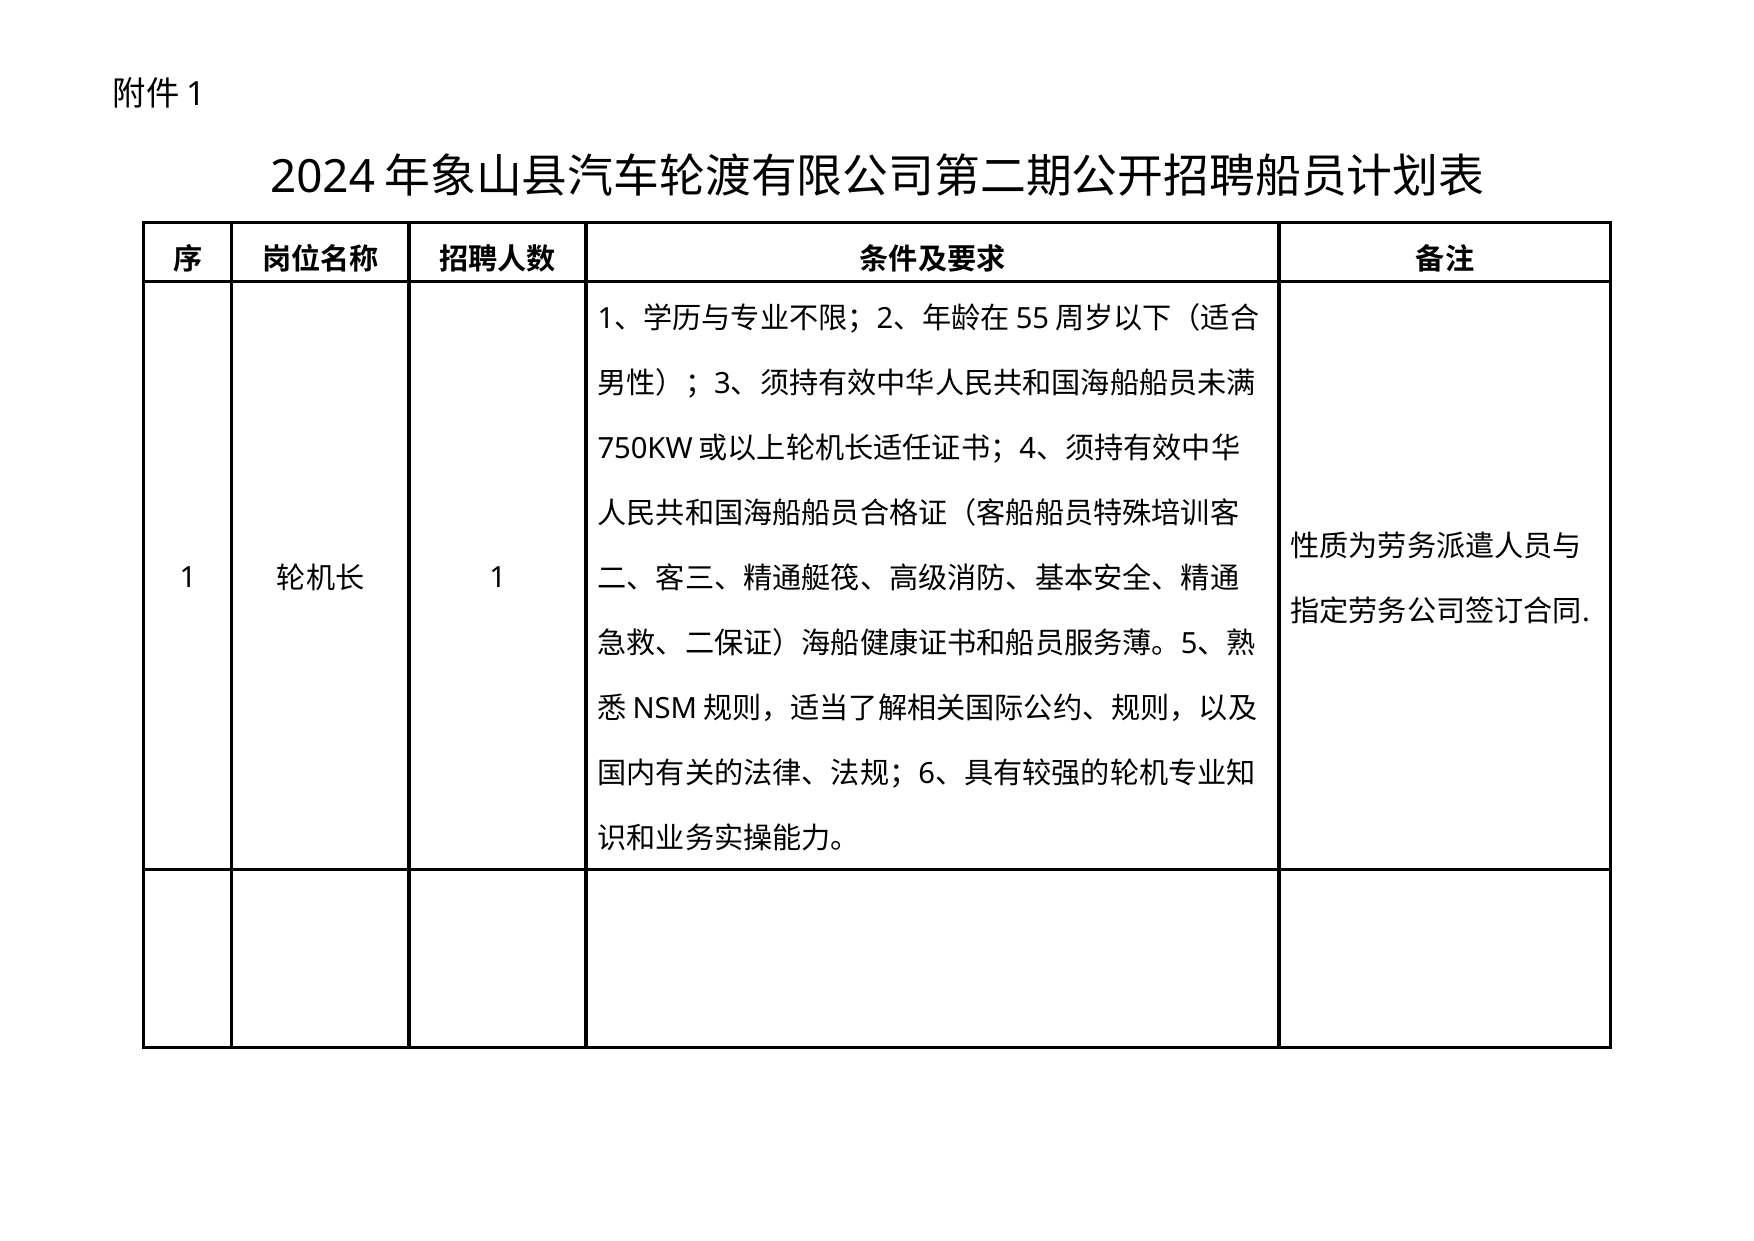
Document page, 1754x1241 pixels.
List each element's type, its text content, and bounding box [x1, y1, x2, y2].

table_cell [145, 871, 230, 1046]
table_header 岗位名称 [233, 224, 407, 280]
table_header 序 [145, 224, 230, 280]
table_cell [588, 871, 1277, 1046]
text 附件1 [112, 59, 1641, 124]
table_cell 1、学历与专业不限；2、年龄在55周岁以下（适合男性）；3、须持有效中华人民共和国海船船员未满750KW或以上轮机长适任证书；4、须持有效中华人民共和国海船船员合格证（客船船员特殊培训客二、客三、精通艇筏、高级消防、基本安全、精通急救、二保证）海船健康证书和船员服务薄。5、熟悉NSM规则，适当了解相关国际公约、规则，以及国内有关的法律、法规；6、具有较强的轮机专业知识和业务实操能力。 [588, 283, 1277, 868]
table_cell 1 [411, 283, 584, 868]
table_header 招聘人数 [411, 224, 584, 280]
table_header 条件及要求 [588, 224, 1277, 280]
table_cell [1281, 871, 1609, 1046]
table_cell 1 [145, 283, 230, 868]
text 2024年象山县汽车轮渡有限公司第二期公开招聘船员计划表 [112, 124, 1641, 221]
table_cell [411, 871, 584, 1046]
table_header 备注 [1281, 224, 1609, 280]
table_cell 轮机长 [233, 283, 407, 868]
table_cell [233, 871, 407, 1046]
table_cell 性质为劳务派遣人员与指定劳务公司签订合同. [1281, 283, 1609, 868]
